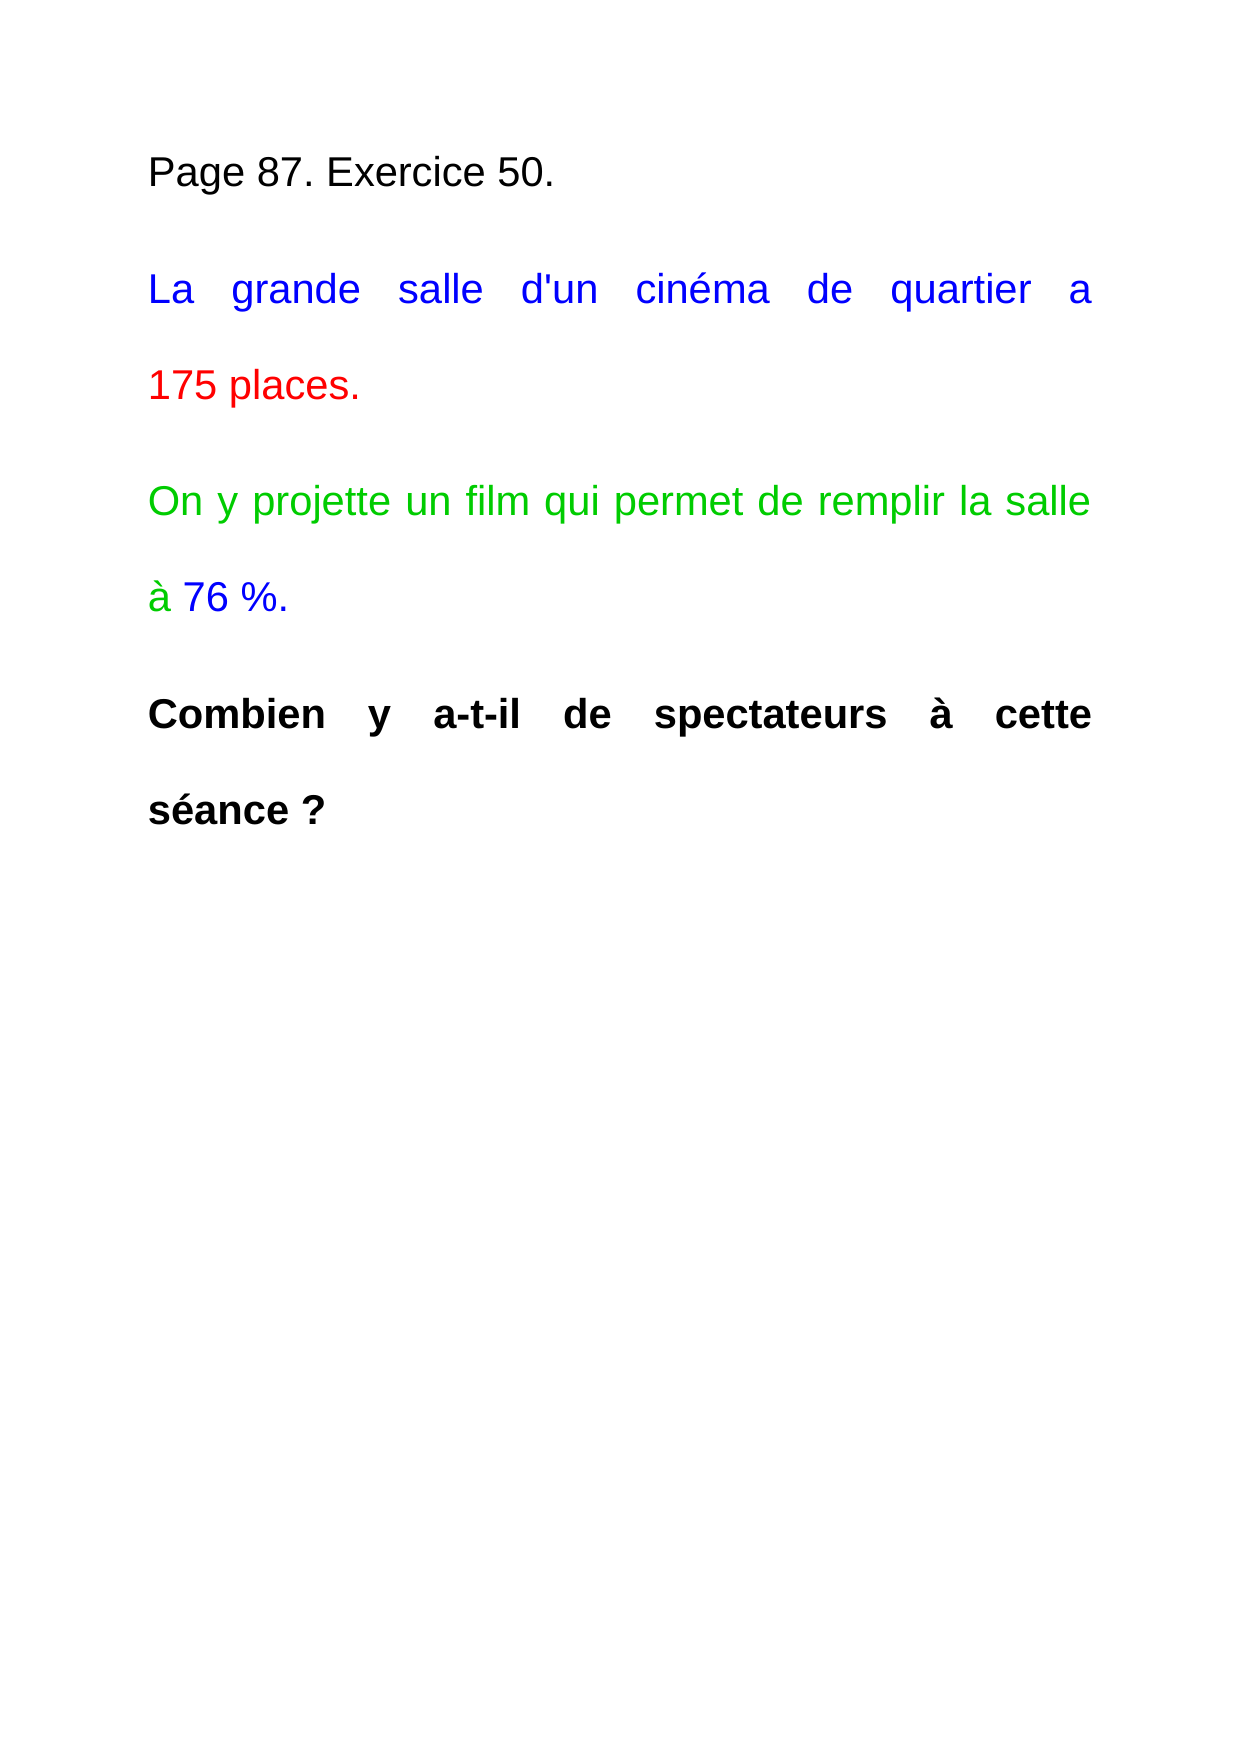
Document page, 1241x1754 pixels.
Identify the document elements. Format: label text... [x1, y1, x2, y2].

text On y projette un film qui permet de remplir la salle à 76 %. [148, 477, 1093, 621]
text Combien y a-t-il de spectateurs à cette séance ? [148, 689, 1093, 833]
text Page 87. Exercice 50. [148, 148, 1093, 196]
text La grande salle d'un cinéma de quartier a 175 places. [148, 264, 1093, 408]
